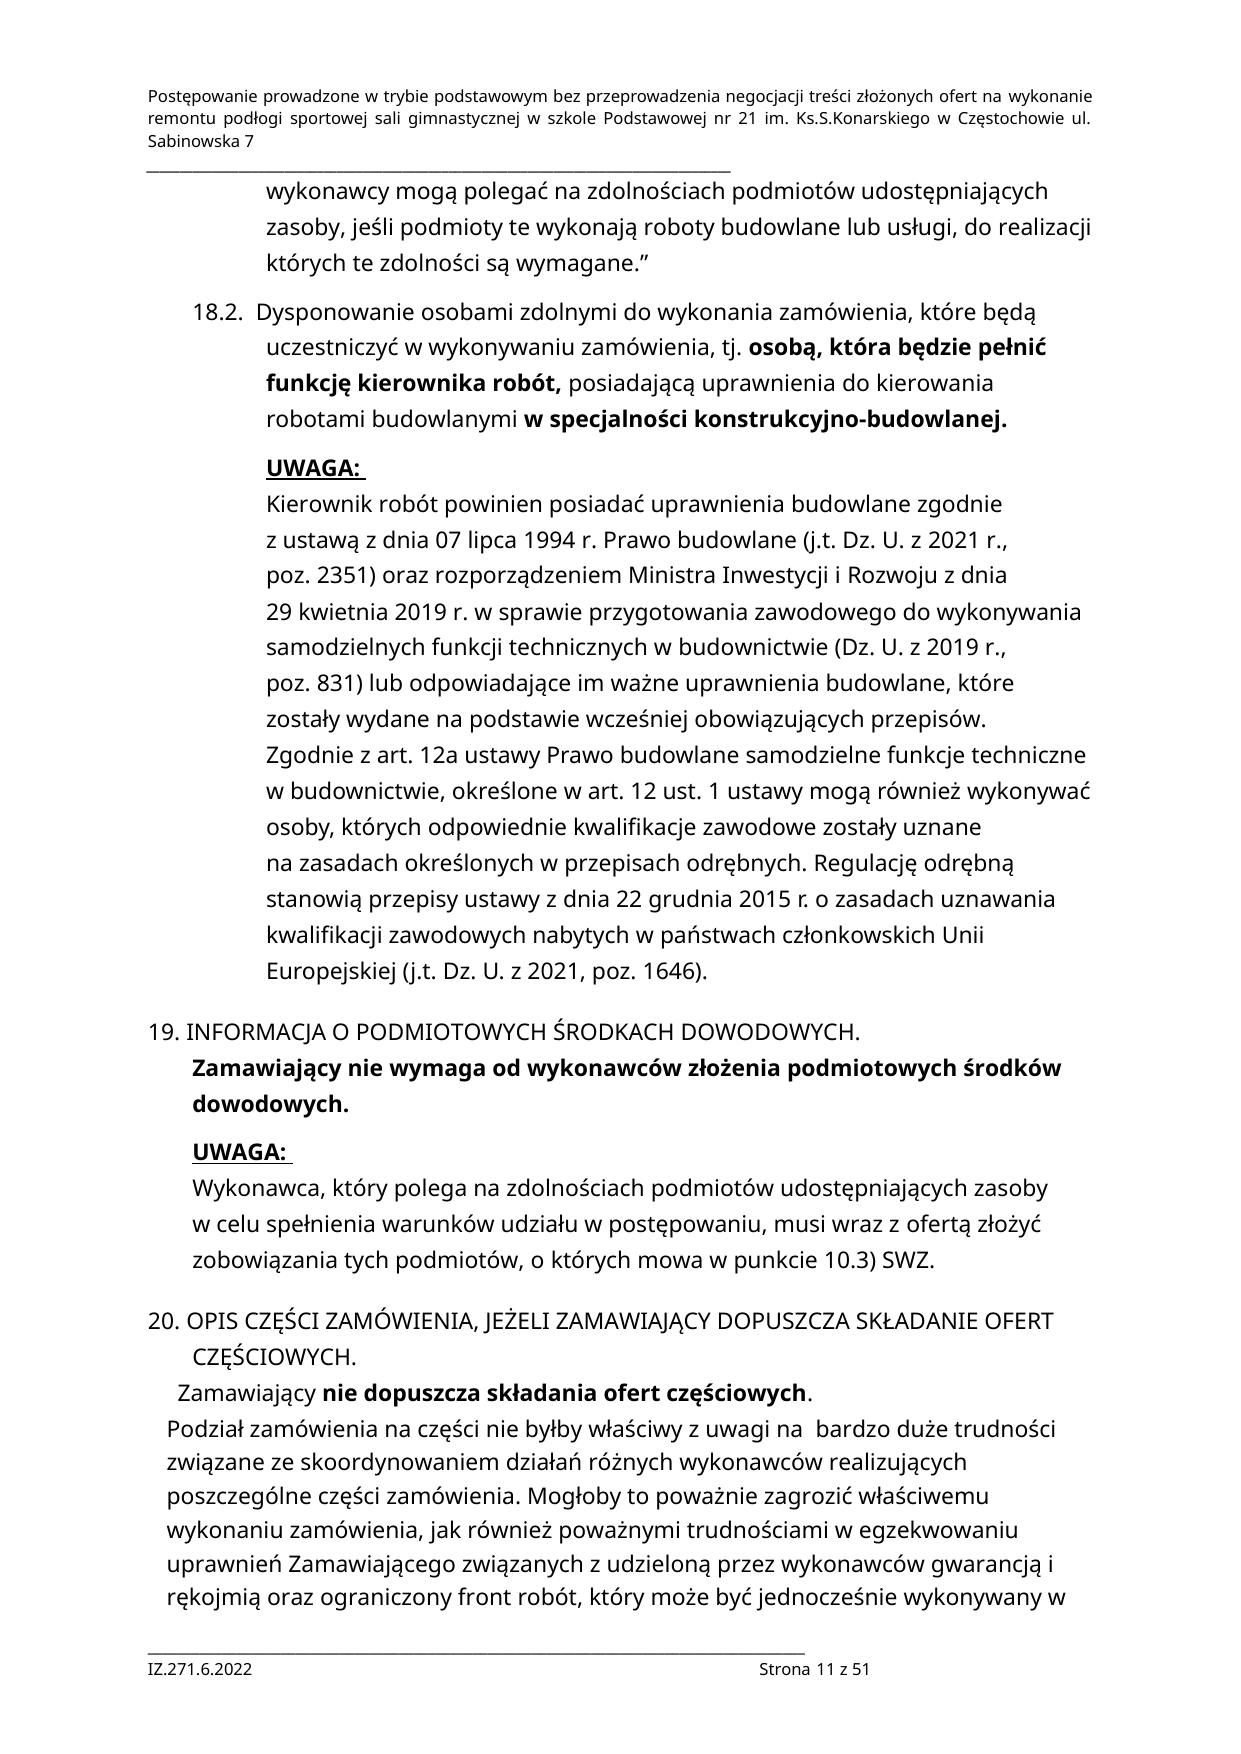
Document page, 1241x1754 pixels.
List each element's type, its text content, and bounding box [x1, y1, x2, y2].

text Zamawiający nie dopuszcza składania ofert częściowych. [177, 1377, 1092, 1408]
text Kierownik robót powinien posiadać uprawnienia budowlane zgodnie z ustawą z dnia 07 lipca 1994 r. Prawo budowlane (j.t. Dz. U. z 2021 r., poz. 2351) oraz rozporządzeniem Ministra Inwestycji i Rozwoju z dnia 29 kwietnia 2019 r. w sprawie przygotowania zawodowego do wykonywania samodzielnych funkcji technicznych w budownictwie (Dz. U. z 2019 r., poz. 831) lub odpowiadające im ważne uprawnienia budowlane, które zostały wydane na podstawie wcześniej obowiązujących przepisów. [266, 488, 1092, 734]
text Zgodnie z art. 12a ustawy Prawo budowlane samodzielne funkcje techniczne w budownictwie, określone w art. 12 ust. 1 ustawy mogą również wykonywać osoby, których odpowiednie kwalifikacje zawodowe zostały uznane na zasadach określonych w przepisach odrębnych. Regulację odrębną stanowią przepisy ustawy z dnia 22 grudnia 2015 r. o zasadach uznawania kwalifikacji zawodowych nabytych w państwach członkowskich Unii Europejskiej (j.t. Dz. U. z 2021, poz. 1646). [266, 739, 1092, 986]
text UWAGA: [266, 452, 1092, 483]
text 20. OPIS CZĘŚCI ZAMÓWIENIA, JEŻELI ZAMAWIAJĄCY DOPUSZCZA SKŁADANIE OFERT CZĘŚCIOWYCH. [148, 1305, 1092, 1372]
text 19. INFORMACJA O PODMIOTOWYCH ŚRODKACH DOWODOWYCH. [148, 1016, 1092, 1047]
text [166, 1413, 1092, 1613]
text Zamawiający nie wymaga od wykonawców złożenia podmiotowych środków dowodowych. [192, 1052, 1092, 1119]
text Wykonawca, który polega na zdolnościach podmiotów udostępniających zasoby w celu spełnienia warunków udziału w postępowaniu, musi wraz z ofertą złożyć zobowiązania tych podmiotów, o których mowa w punkcie 10.3) SWZ. [192, 1172, 1092, 1275]
text 18.2. Dysponowanie osobami zdolnymi do wykonania zamówienia, które będą uczestniczyć w wykonywaniu zamówienia, tj. osobą, która będzie pełnić funkcję kierownika robót, posiadającą uprawnienia do kierowania robotami budowlanymi w specjalności konstrukcyjno-budowlanej. [192, 295, 1092, 434]
text UWAGA: [192, 1136, 1092, 1167]
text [266, 175, 1092, 278]
